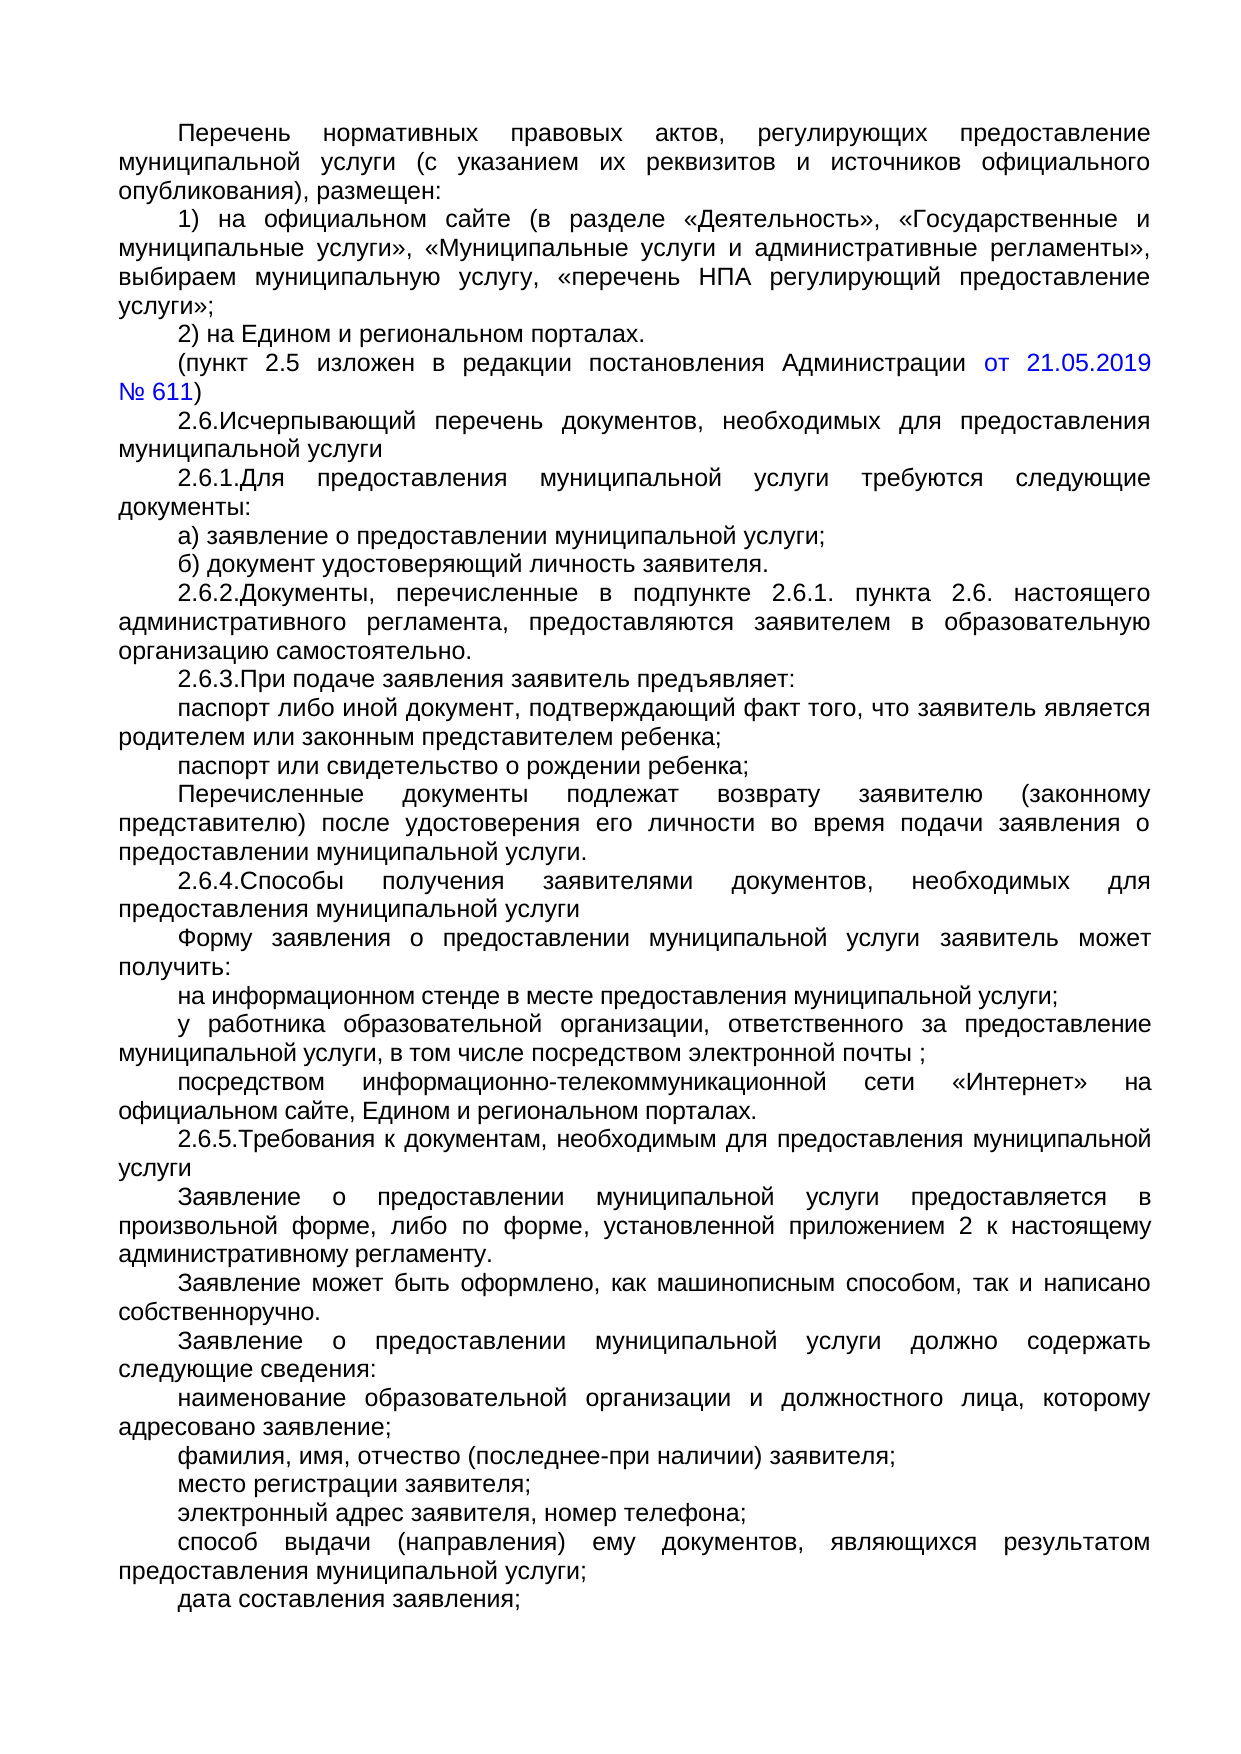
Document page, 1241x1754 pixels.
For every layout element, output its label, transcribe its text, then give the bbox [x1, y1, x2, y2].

text 2.6.3.При подаче заявления заявитель предъявляет: [118, 664, 1152, 693]
text Форму заявления о предоставлении муниципальной услуги заявитель может получить: [118, 923, 1152, 981]
text 2.6.Исчерпывающий перечень документов, необходимых для предоставления муниципальной услуги [118, 406, 1152, 463]
text паспорт или свидетельство о рождении ребенка; [118, 751, 1152, 779]
text 2.6.1.Для предоставления муниципальной услуги требуются следующие документы: [118, 463, 1152, 521]
text на информационном стенде в месте предоставления муниципальной услуги; [118, 981, 1152, 1009]
text посредством информационно-телекоммуникационной сети «Интернет» на официальном сайте, Едином и региональном порталах. [118, 1067, 1152, 1124]
text электронный адрес заявителя, номер телефона; [118, 1498, 1152, 1527]
text способ выдачи (направления) ему документов, являющихся результатом предоставления муниципальной услуги; [118, 1527, 1152, 1584]
text б) документ удостоверяющий личность заявителя. [118, 549, 1152, 578]
text (пункт 2.5 изложен в редакции постановления Администрации от 21.05.2019 № 611) [118, 348, 1152, 406]
text а) заявление о предоставлении муниципальной услуги; [118, 521, 1152, 549]
text Перечисленные документы подлежат возврату заявителю (законному представителю) после удостоверения его личности во время подачи заявления о предоставлении муниципальной услуги. [118, 779, 1152, 866]
text 2) на Едином и региональном порталах. [118, 319, 1152, 348]
text Заявление о предоставлении муниципальной услуги предоставляется в произвольной форме, либо по форме, установленной приложением 2 к настоящему административному регламенту. [118, 1182, 1152, 1268]
text 2.6.5.Требования к документам, необходимым для предоставления муниципальной услуги [118, 1124, 1152, 1182]
text место регистрации заявителя; [118, 1469, 1152, 1498]
text наименование образовательной организации и должностного лица, которому адресовано заявление; [118, 1383, 1152, 1441]
text паспорт либо иной документ, подтверждающий факт того, что заявитель является родителем или законным представителем ребенка; [118, 693, 1152, 751]
text дата составления заявления; [118, 1584, 1152, 1613]
text 2.6.4.Способы получения заявителями документов, необходимых для предоставления муниципальной услуги [118, 866, 1152, 923]
text 2.6.2.Документы, перечисленные в подпункте 2.6.1. пункта 2.6. настоящего административного регламента, предоставляются заявителем в образовательную организацию самостоятельно. [118, 578, 1152, 664]
text Перечень нормативных правовых актов, регулирующих предоставление муниципальной услуги (с указанием их реквизитов и источников официального опубликования), размещен: [118, 118, 1152, 204]
text Заявление может быть оформлено, как машинописным способом, так и написано собственноручно. [118, 1268, 1152, 1326]
text Заявление о предоставлении муниципальной услуги должно содержать следующие сведения: [118, 1326, 1152, 1383]
text 1) на официальном сайте (в разделе «Деятельность», «Государственные и муниципальные услуги», «Муниципальные услуги и административные регламенты», выбираем муниципальную услугу, «перечень НПА регулирующий предоставление услуги»; [118, 204, 1152, 319]
text у работника образовательной организации, ответственного за предоставление муниципальной услуги, в том числе посредством электронной почты ; [118, 1009, 1152, 1067]
text фамилия, имя, отчество (последнее-при наличии) заявителя; [118, 1441, 1152, 1469]
